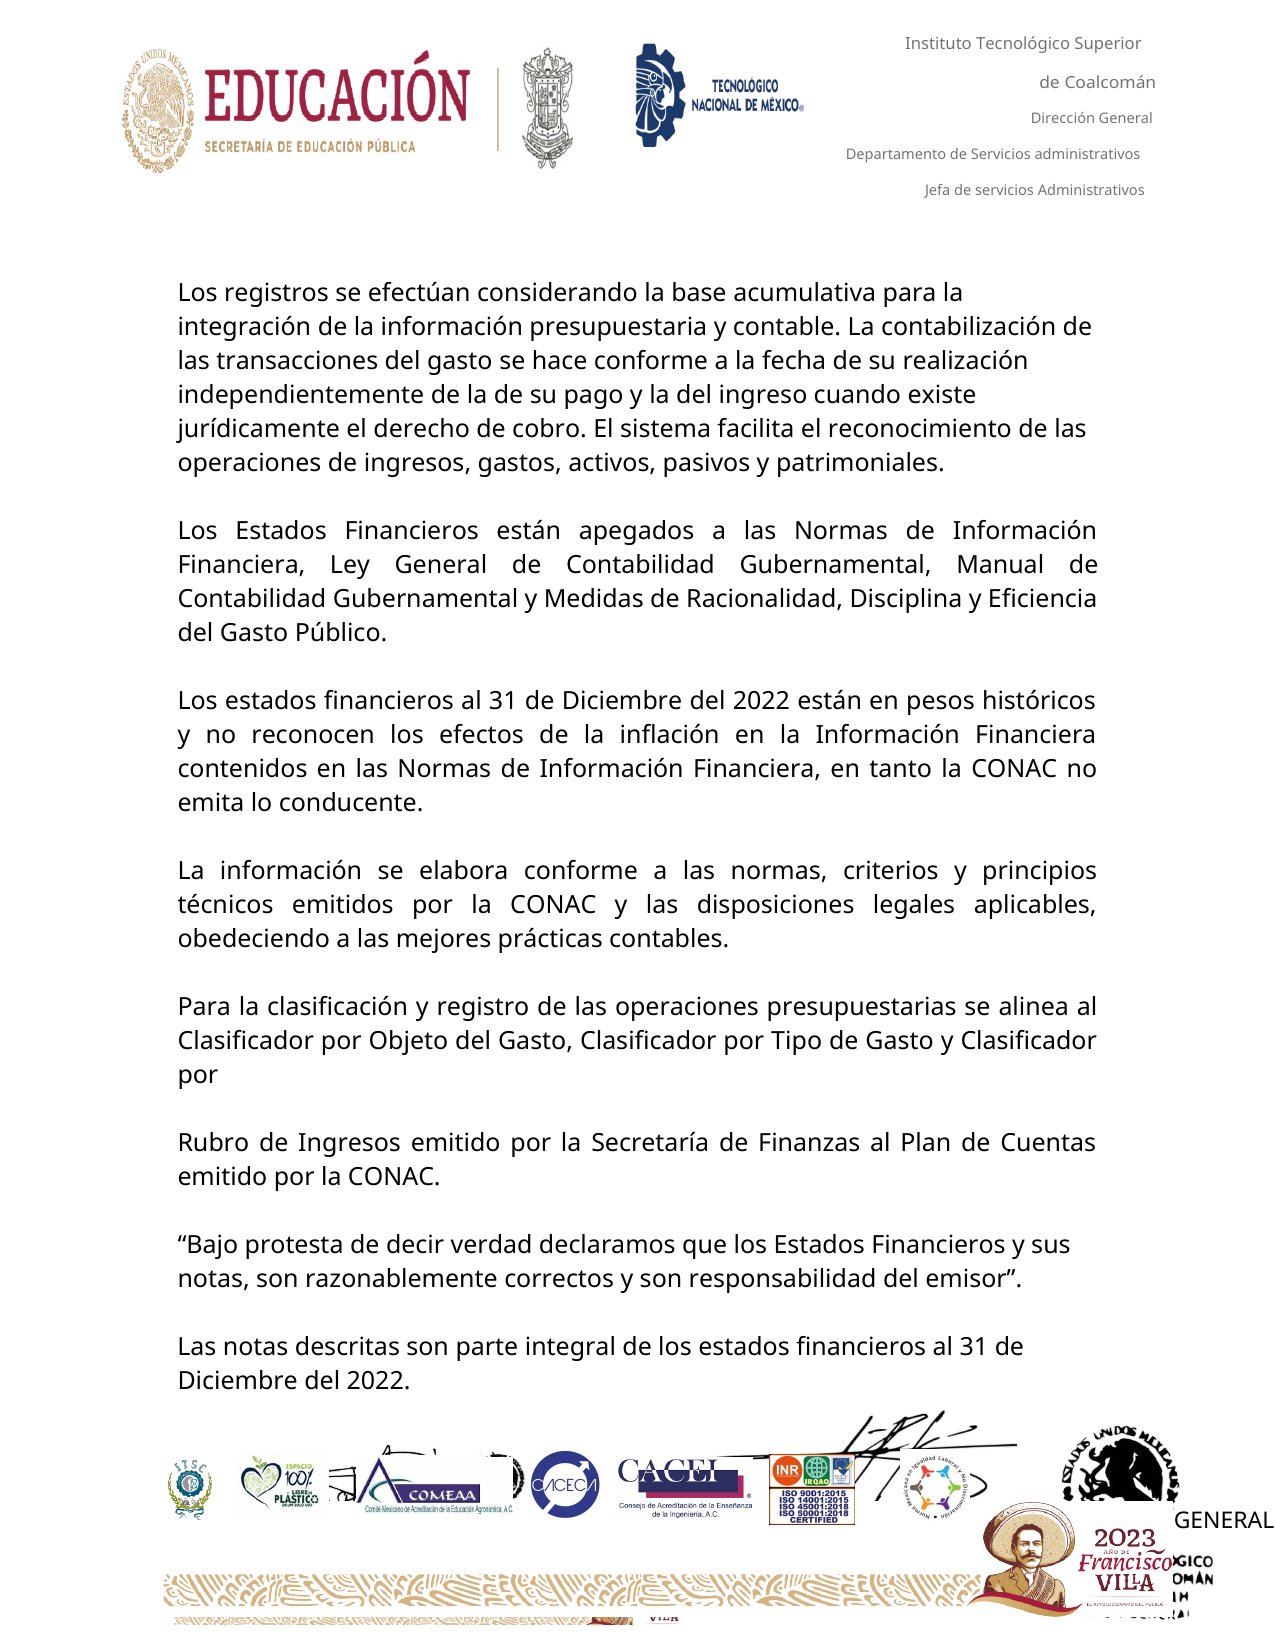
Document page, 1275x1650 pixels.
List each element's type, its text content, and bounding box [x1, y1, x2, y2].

picture [115, 44, 592, 173]
text Los Estados Financieros están apegados a las Normas de Información Financiera, Ley General de Contabilidad Gubernamental, Manual de Contabilidad Gubernamental y Medidas de Racionalidad, Disciplina y Eficiencia del Gasto Público. [177, 513, 1098, 649]
text Para la clasificación y registro de las operaciones presupuestarias se alinea al Clasificador por Objeto del Gasto, Clasificador por Tipo de Gasto y Clasificador por [177, 989, 1098, 1091]
picture [160, 1410, 1219, 1625]
text Rubro de Ingresos emitido por la Secretaría de Finanzas al Plan de Cuentas emitido por la CONAC. [177, 1125, 1098, 1193]
text Los estados financieros al 31 de Diciembre del 2022 están en pesos históricos y no reconocen los efectos de la inflación en la Información Financiera contenidos en las Normas de Información Financiera, en tanto la CONAC no emita lo conducente. [177, 683, 1098, 819]
text “Bajo protesta de decir verdad declaramos que los Estados Financieros y sus notas, son razonablemente correctos y son responsabilidad del emisor”. [177, 1227, 1100, 1295]
picture [615, 43, 810, 147]
text La información se elabora conforme a las normas, criterios y principios técnicos emitidos por la CONAC y las disposiciones legales aplicables, obedeciendo a las mejores prácticas contables. [177, 853, 1098, 955]
text Las notas descritas son parte integral de los estados financieros al 31 de Diciembre del 2022. [177, 1329, 1100, 1397]
text Los registros se efectúan considerando la base acumulativa para la integración de la información presupuestaria y contable. La contabilización de las transacciones del gasto se hace conforme a la fecha de su realización independientemente de la de su pago y la del ingreso cuando existe jurídicamente el derecho de cobro. El sistema facilita el reconocimiento de las operaciones de ingresos, gastos, activos, pasivos y patrimoniales. [177, 274, 1100, 479]
